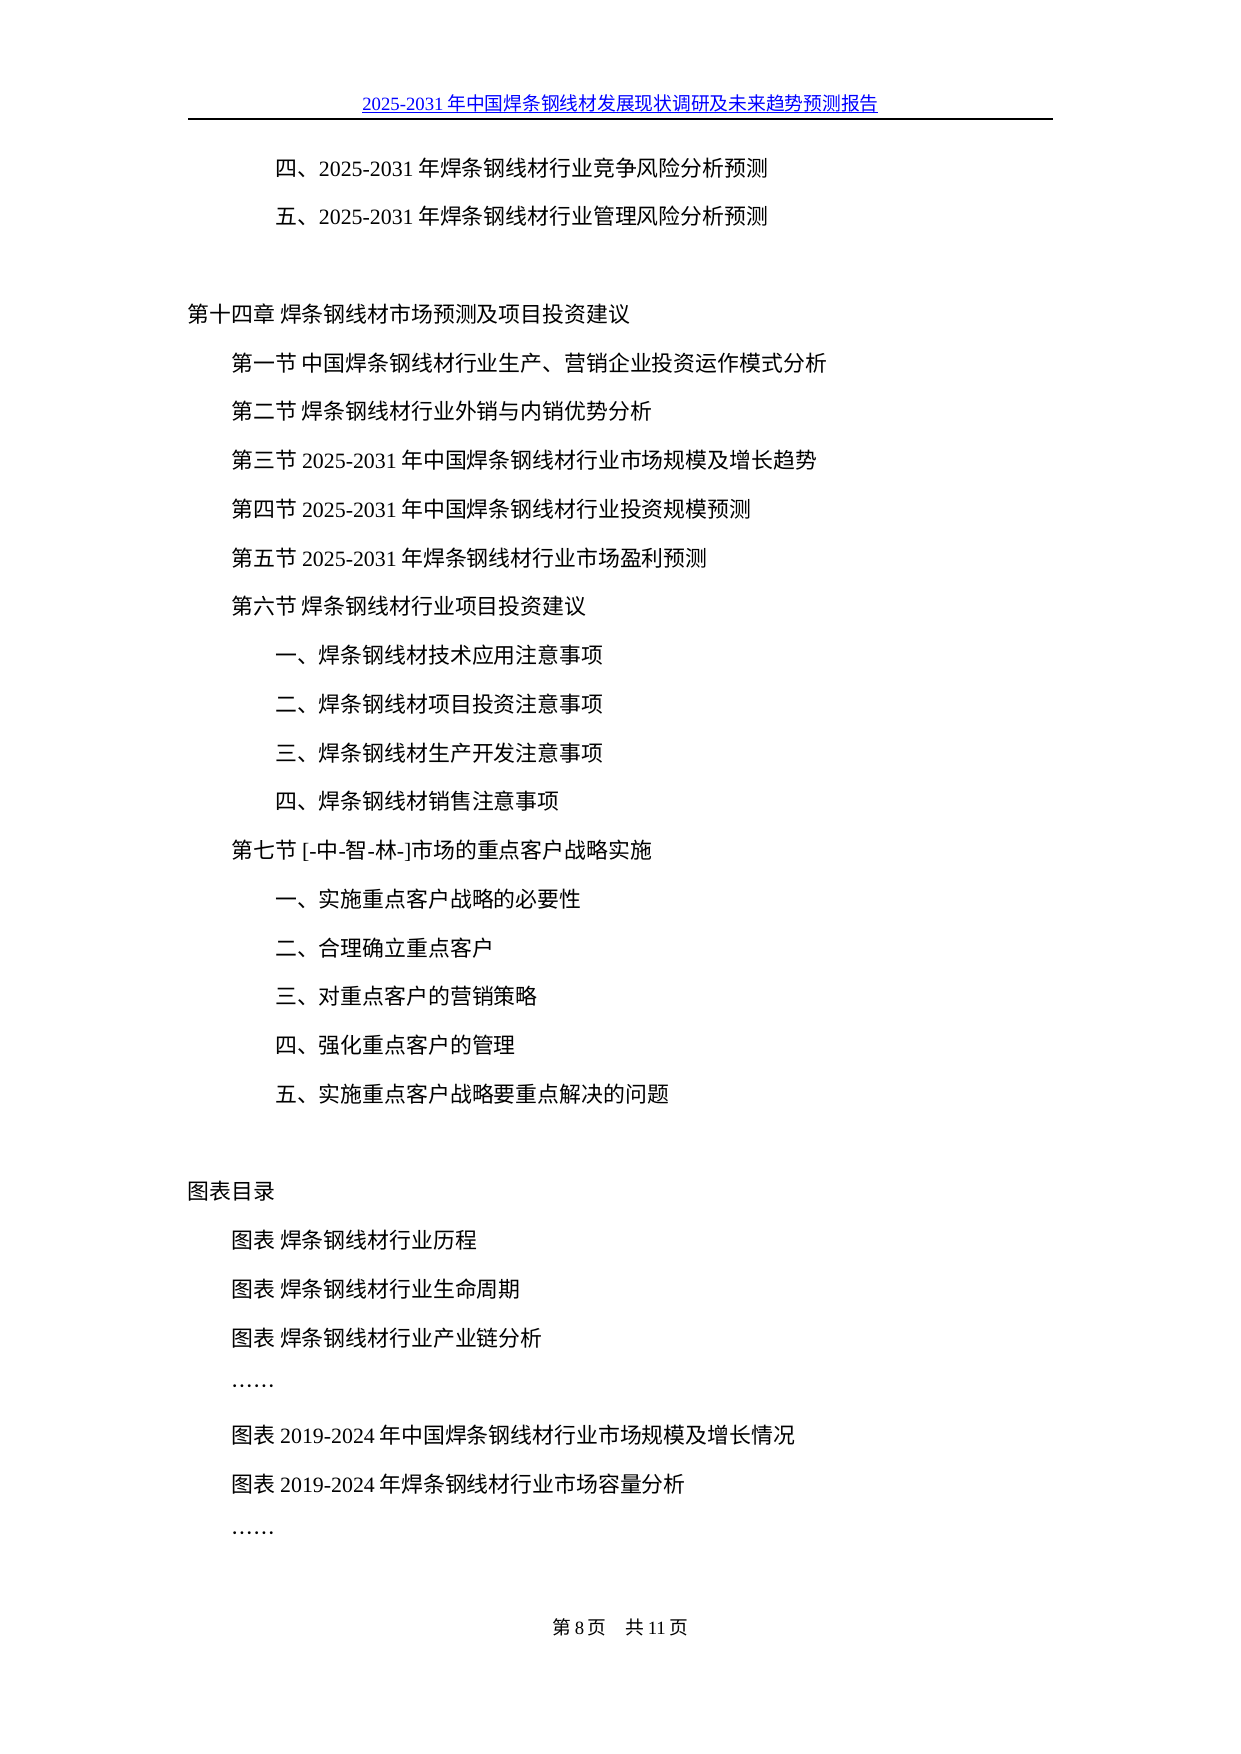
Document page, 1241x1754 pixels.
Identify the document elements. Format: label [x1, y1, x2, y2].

text [187, 150, 1053, 1548]
